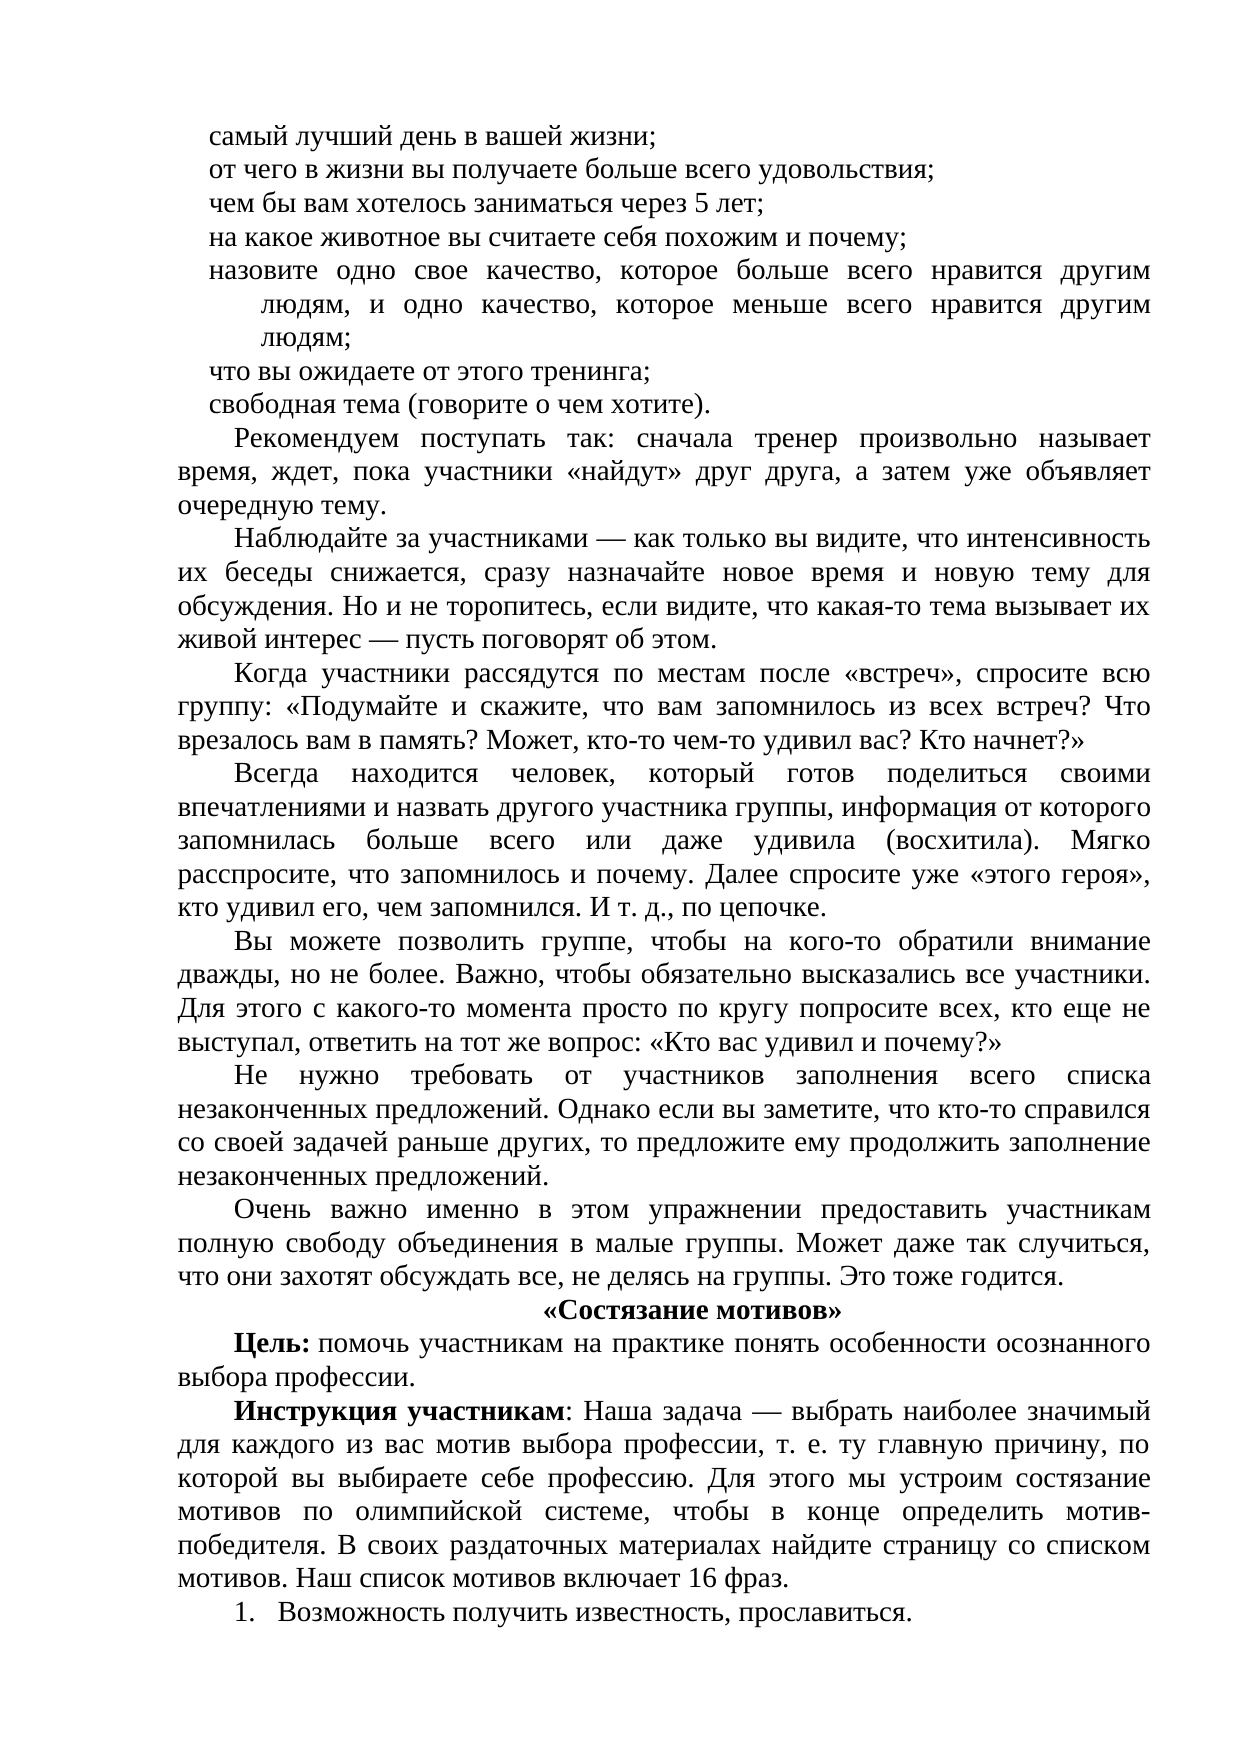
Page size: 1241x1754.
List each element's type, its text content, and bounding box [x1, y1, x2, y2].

text чем бы вам хотелось заниматься через 5 лет; [208, 185, 1152, 219]
text от чего в жизни вы получаете больше всего удовольствия; [208, 152, 1152, 185]
text самый лучший день в вашей жизни; [208, 118, 1152, 152]
text Не нужно требовать от участников заполнения всего списка незаконченных предложений. Однако если вы заметите, что кто-то справился со своей задачей раньше других, то предложите ему продолжить заполнение незаконченных предложений. [177, 1057, 1152, 1191]
text «Состязание мотивов» [177, 1292, 1152, 1326]
text 1. Возможность получить известность, прославиться. [177, 1594, 1152, 1628]
text Рекомендуем поступать так: сначала тренер произвольно называет время, ждет, пока участники «найдут» друг друга, а затем уже объявляет очередную тему. [177, 420, 1152, 521]
text Вы можете позволить группе, чтобы на кого-то обратили внимание дважды, но не более. Важно, чтобы обязательно высказались все участники. Для этого с какого-то момента просто по кругу попросите всех, кто еще не выступал, ответить на тот же вопрос: «Кто вас удивил и почему?» [177, 923, 1152, 1057]
text свободная тема (говорите о чем хотите). [208, 386, 1152, 420]
text Наблюдайте за участниками — как только вы видите, что интенсивность их беседы снижается, сразу назначайте новое время и новую тему для обсуждения. Но и не торопитесь, если видите, что какая-то тема вызывает их живой интерес — пусть поговорят об этом. [177, 521, 1152, 655]
text Когда участники рассядутся по местам после «встреч», спросите всю группу: «Подумайте и скажите, что вам запомнилось из всех встреч? Что врезалось вам в память? Может, кто-то чем-то удивил вас? Кто начнет?» [177, 655, 1152, 755]
text что вы ожидаете от этого тренинга; [208, 353, 1152, 386]
text Инструкция участникам: Наша задача — выбрать наиболее значимый для каждого из вас мотив выбора профессии, т. е. ту главную причину, по которой вы выбираете себе профессию. Для этого мы устроим состязание мотивов по олимпийской системе, чтобы в конце определить мотив-победителя. В своих раздаточных материалах найдите страницу со списком мотивов. Наш список мотивов включает 16 фраз. [177, 1393, 1152, 1594]
text назовите одно свое качество, которое больше всего нравится другим людям, и одно качество, которое меньше всего нравится другим людям; [208, 252, 1152, 353]
text на какое животное вы считаете себя похожим и почему; [208, 219, 1152, 252]
text Всегда находится человек, который готов поделиться своими впечатлениями и назвать другого участника группы, информация от которого запомнилась больше всего или даже удивила (восхитила). Мягко расспросите, что запомнилось и почему. Далее спросите уже «этого героя», кто удивил его, чем запомнился. И т. д., по цепочке. [177, 755, 1152, 923]
text Очень важно именно в этом упражнении предоставить участникам полную свободу объединения в малые группы. Может даже так случиться, что они захотят обсуждать все, не делясь на группы. Это тоже годится. [177, 1191, 1152, 1292]
text Цель: помочь участникам на практике понять особенности осознанного выбора профессии. [177, 1326, 1152, 1393]
